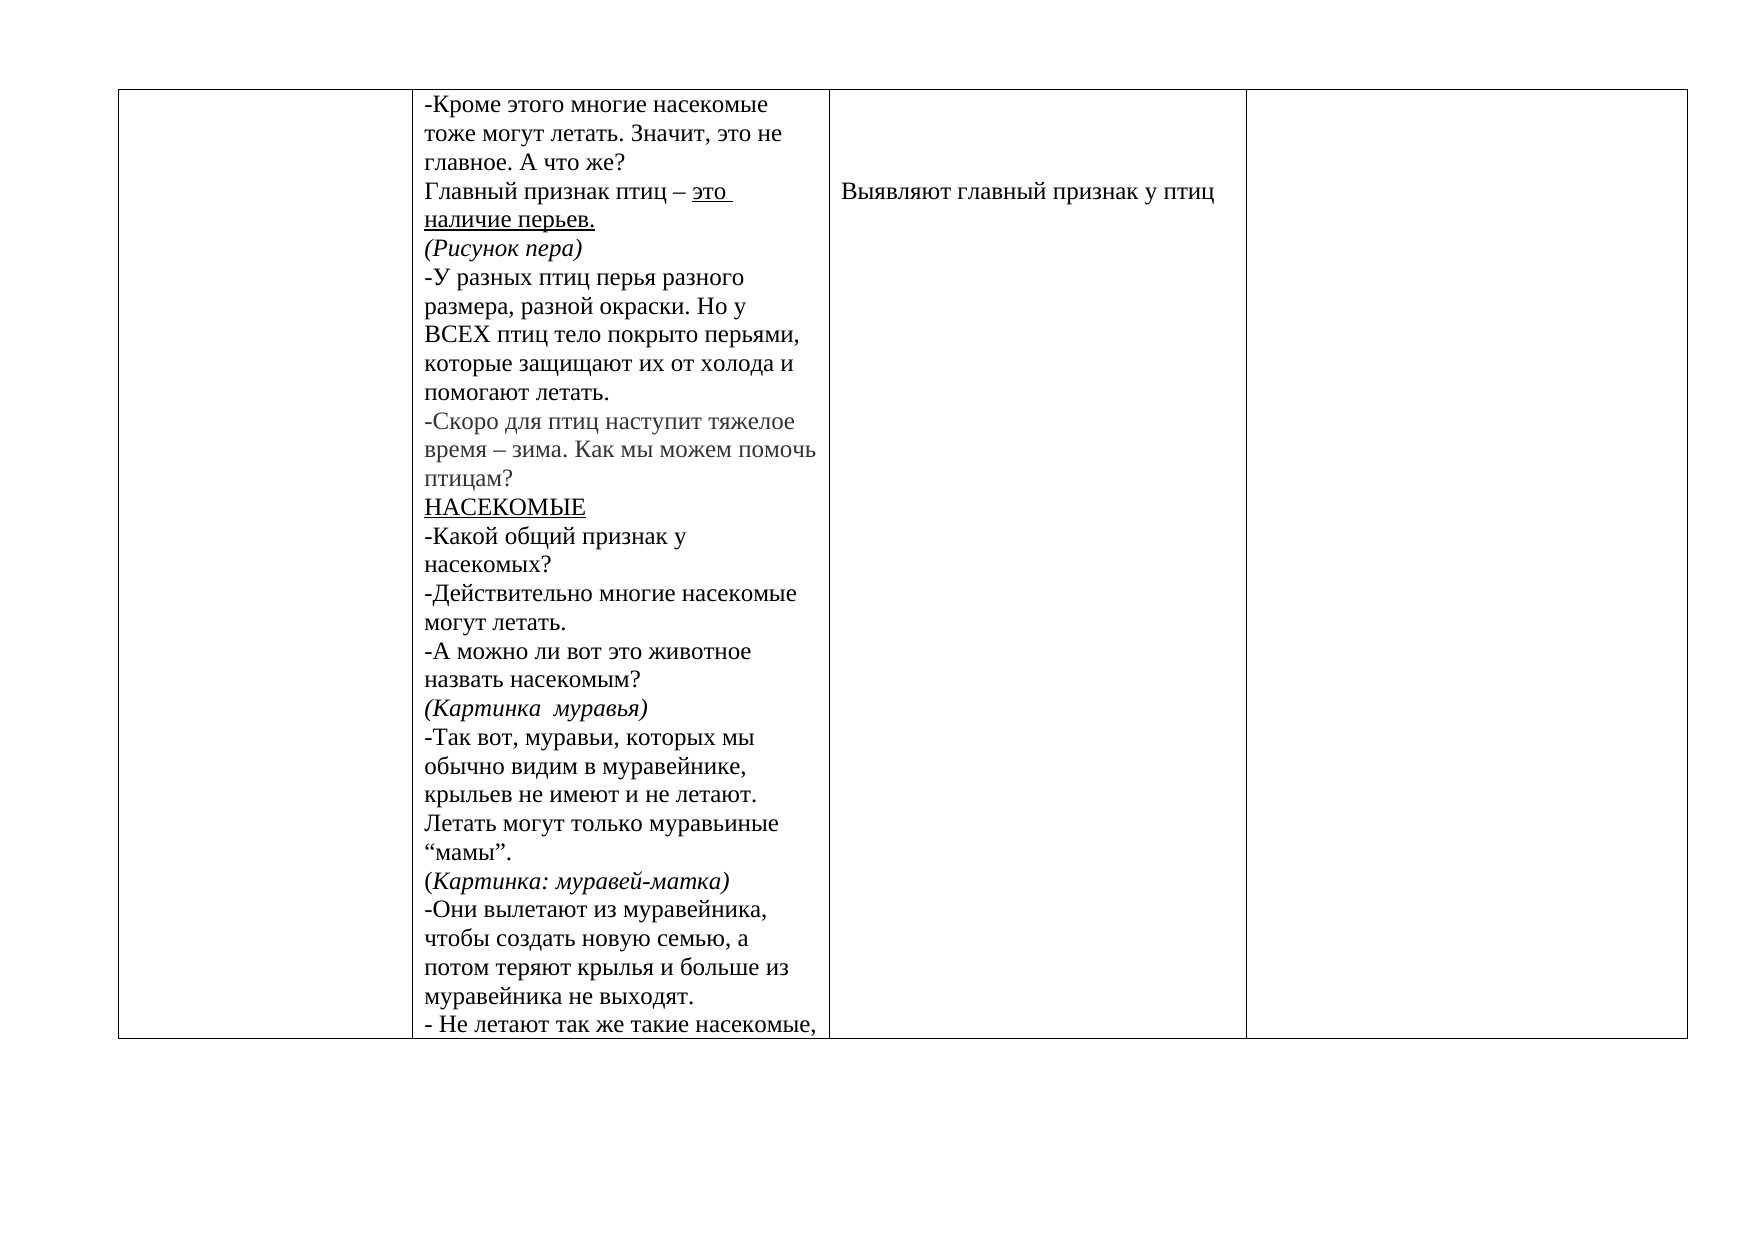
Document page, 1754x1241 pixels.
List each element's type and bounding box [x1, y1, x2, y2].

table_cell [413, 90, 829, 1038]
table_cell [830, 90, 1246, 1038]
table_cell [1247, 90, 1687, 1038]
table_cell [119, 90, 412, 1038]
